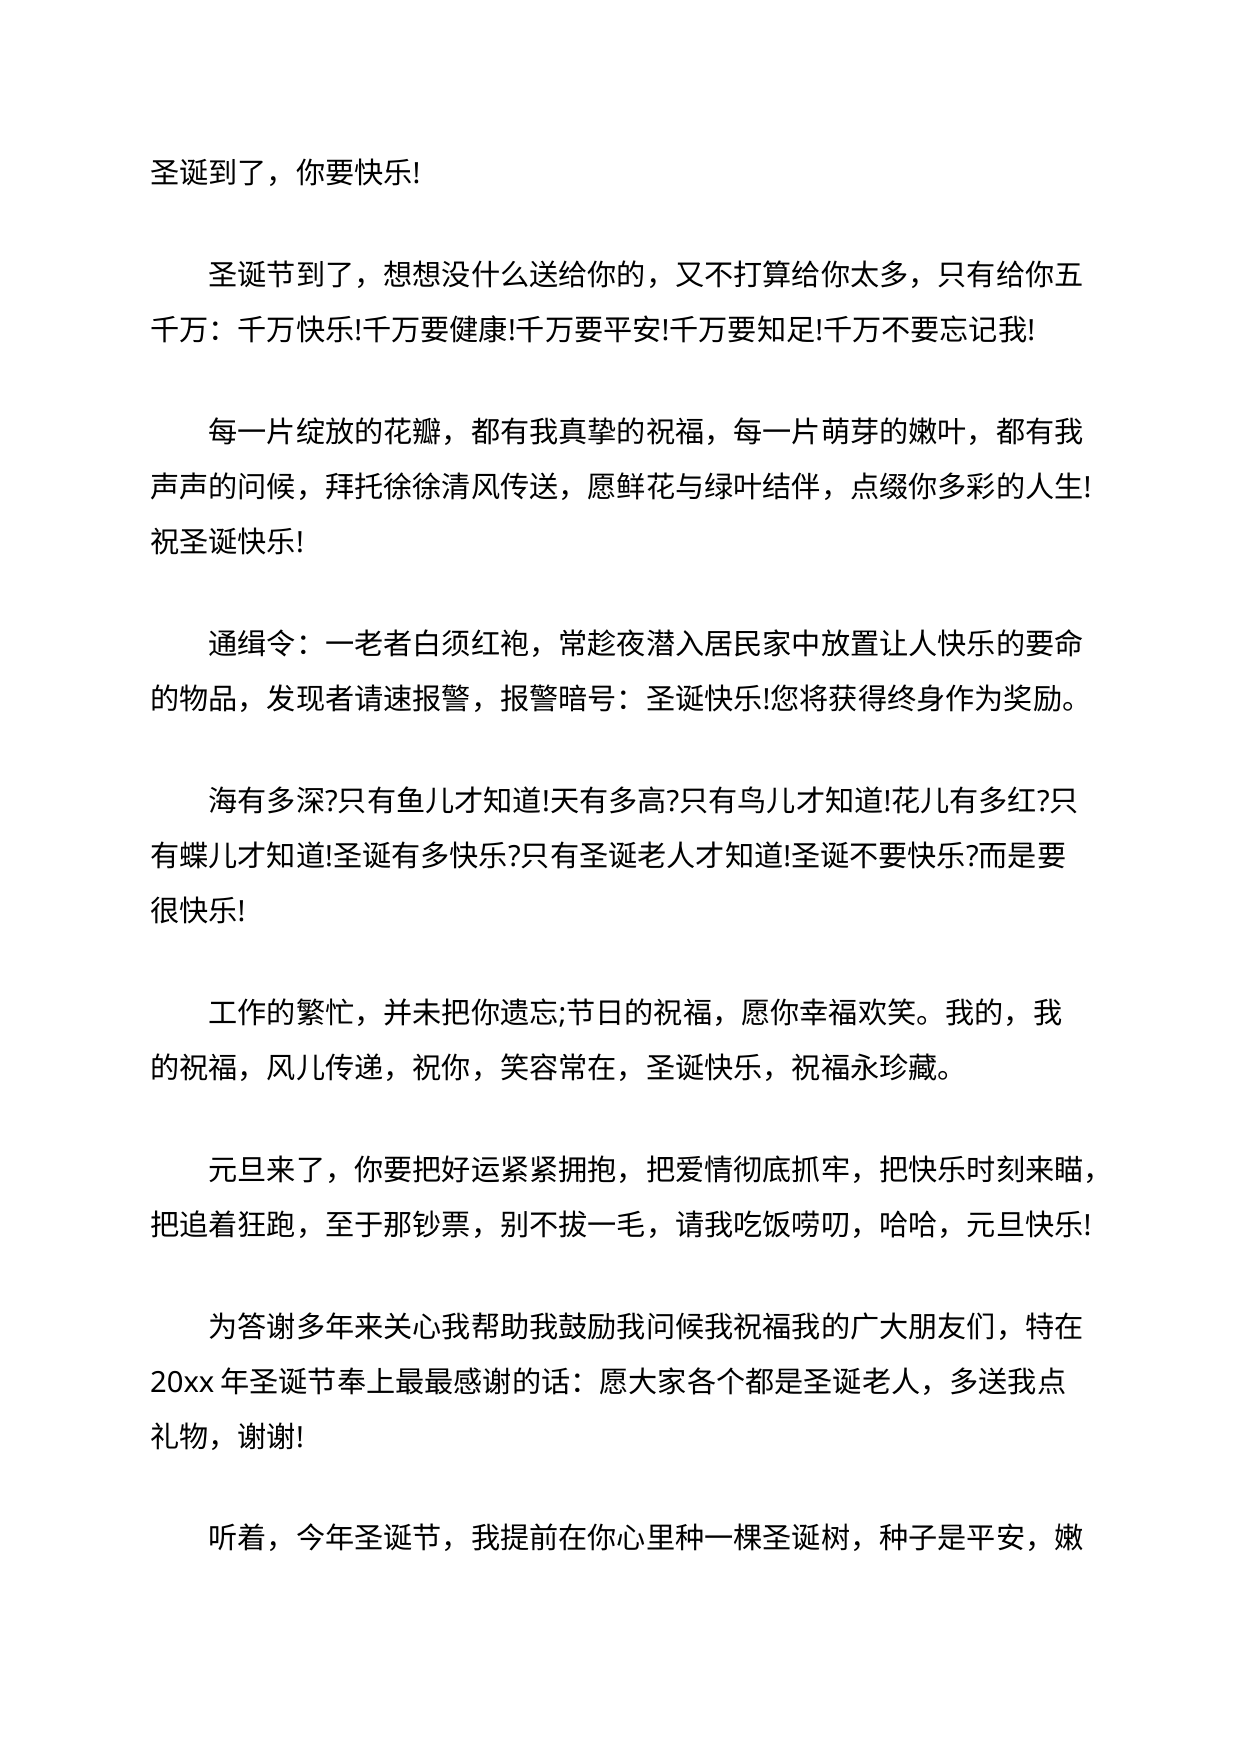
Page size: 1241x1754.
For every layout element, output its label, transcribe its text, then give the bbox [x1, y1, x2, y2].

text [150, 150, 1090, 192]
text 元旦来了，你要把好运紧紧拥抱，把爱情彻底抓牢，把快乐时刻来瞄，把追着狂跑，至于那钞票，别不拔一毛，请我吃饭唠叨，哈哈，元旦快乐! [150, 1146, 1090, 1244]
text 为答谢多年来关心我帮助我鼓励我问候我祝福我的广大朋友们，特在20xx年圣诞节奉上最最感谢的话：愿大家各个都是圣诞老人，多送我点礼物，谢谢! [150, 1303, 1090, 1456]
text 通缉令：一老者白须红袍，常趁夜潜入居民家中放置让人快乐的要命的物品，发现者请速报警，报警暗号：圣诞快乐!您将获得终身作为奖励。 [150, 621, 1090, 718]
text 海有多深?只有鱼儿才知道!天有多高?只有鸟儿才知道!花儿有多红?只有蝶儿才知道!圣诞有多快乐?只有圣诞老人才知道!圣诞不要快乐?而是要很快乐! [150, 778, 1090, 930]
text 工作的繁忙，并未把你遗忘;节日的祝福，愿你幸福欢笑。我的，我的祝福，风儿传递，祝你，笑容常在，圣诞快乐，祝福永珍藏。 [150, 989, 1090, 1087]
text 圣诞节到了，想想没什么送给你的，又不打算给你太多，只有给你五千万：千万快乐!千万要健康!千万要平安!千万要知足!千万不要忘记我! [150, 252, 1090, 349]
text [150, 1515, 1090, 1557]
text 每一片绽放的花瓣，都有我真挚的祝福，每一片萌芽的嫩叶，都有我声声的问候，拜托徐徐清风传送，愿鲜花与绿叶结伴，点缀你多彩的人生!祝圣诞快乐! [150, 409, 1090, 561]
